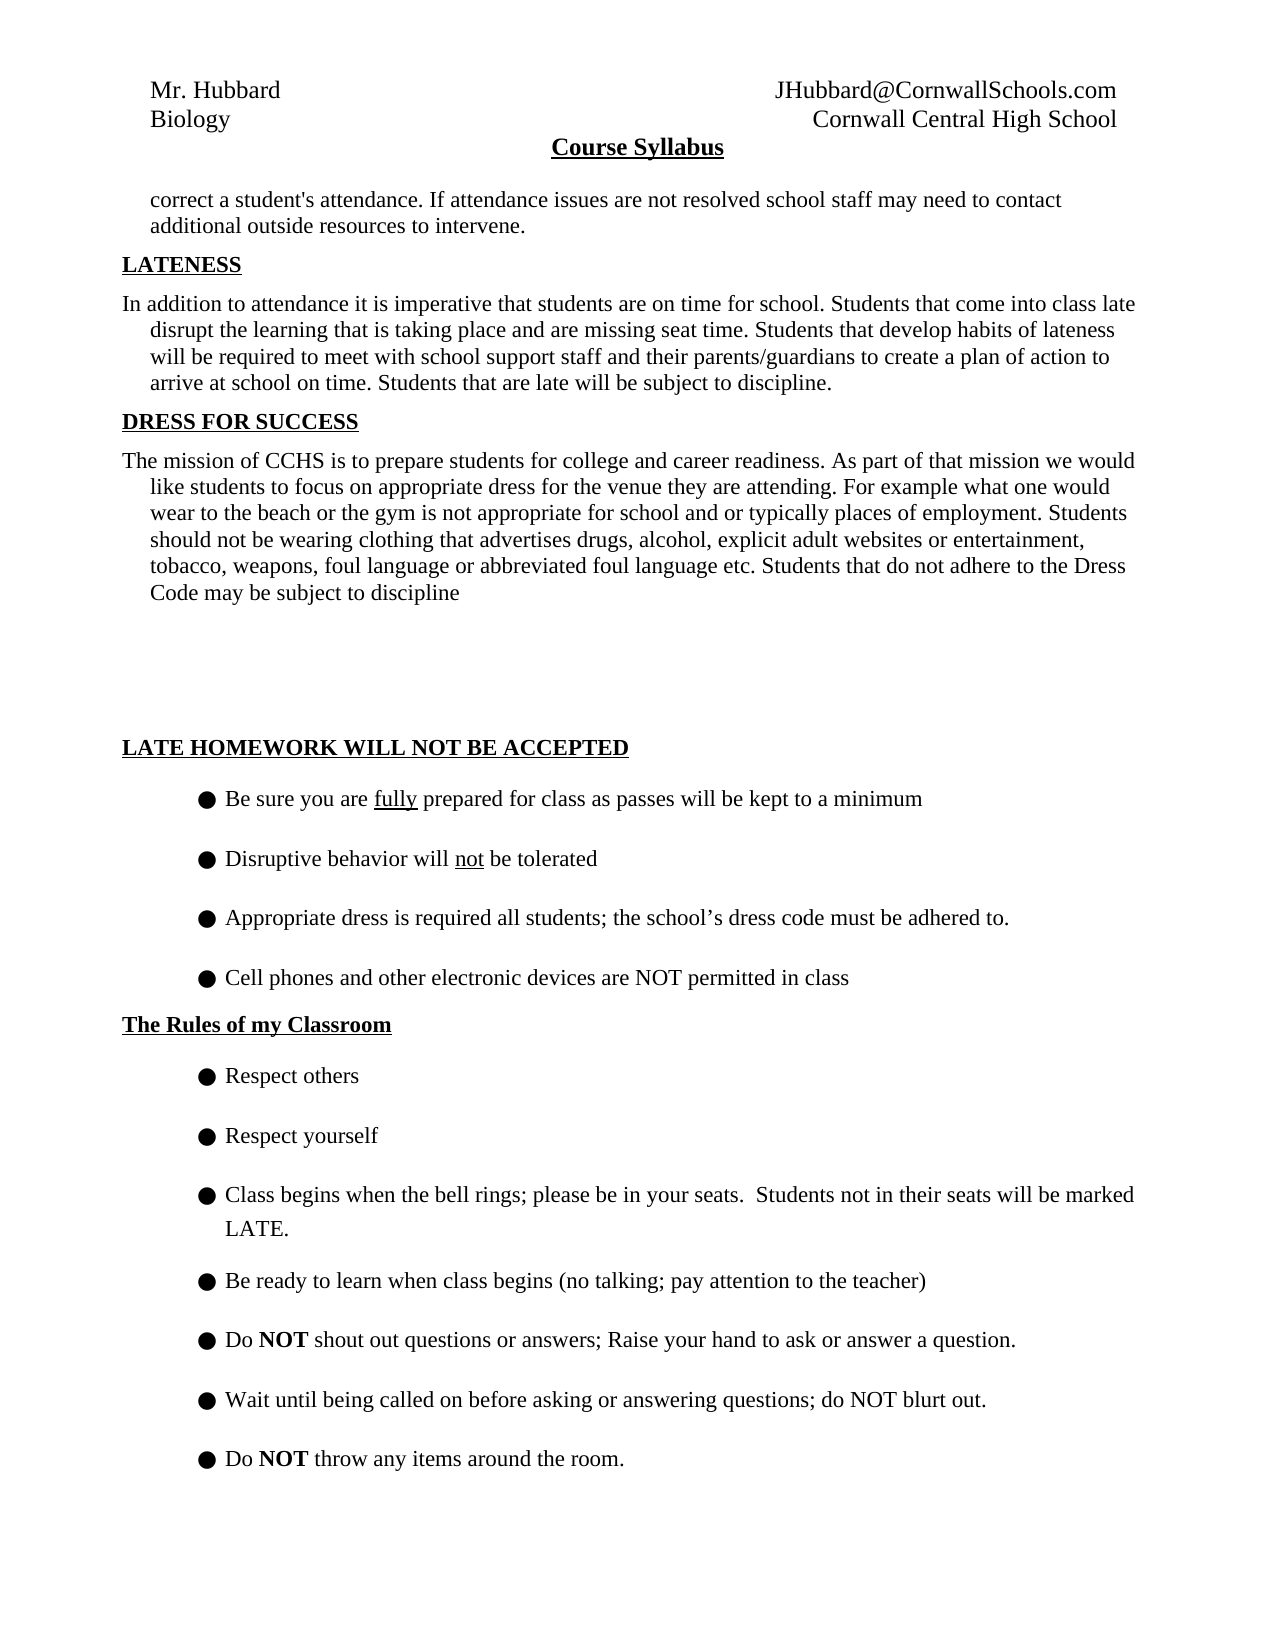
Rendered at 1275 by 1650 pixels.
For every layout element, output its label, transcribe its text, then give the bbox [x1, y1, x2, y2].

text DRESS FOR SUCCESS [122, 408, 1153, 434]
text In addition to attendance it is imperative that students are on time for school. Students that come into class late disrupt the learning that is taking place and are missing seat time. Students that develop habits of lateness will be required to meet with school support staff and their parents/guardians to create a plan of action to arrive at school on time. Students that are late will be subject to discipline. [122, 290, 1153, 395]
text LATENESS [122, 251, 1153, 277]
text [122, 186, 1153, 239]
text LATE HOMEWORK WILL NOT BE ACCEPTED [122, 734, 1153, 760]
list Disruptive behavior will not be tolerated [197, 832, 1153, 879]
list Be sure you are fully prepared for class as passes will be kept to a minimum [197, 773, 1153, 820]
list Do NOT shout out questions or answers; Raise your hand to ask or answer a question. [197, 1314, 1153, 1361]
list Class begins when the bell rings; please be in your seats. Students not in their seats will be marked LATE. [197, 1168, 1153, 1242]
list Respect yourself [197, 1109, 1153, 1156]
list Cell phones and other electronic devices are NOT permitted in class [197, 951, 1153, 998]
list Do NOT throw any items around the room. [197, 1433, 1153, 1480]
list Be ready to learn when class begins (no talking; pay attention to the teacher) [197, 1254, 1153, 1301]
text The mission of CCHS is to prepare students for college and career readiness. As part of that mission we would like students to focus on appropriate dress for the venue they are attending. For example what one would wear to the beach or the gym is not appropriate for school and or typically places of employment. Students should not be wearing clothing that advertises drugs, alcohol, explicit adult websites or entertainment, tobacco, weapons, foul language or abbreviated foul language etc. Students that do not adhere to the Dress Code may be subject to discipline [122, 447, 1153, 605]
list Respect others [197, 1049, 1153, 1097]
text The Rules of my Classroom [122, 1011, 1153, 1037]
list Wait until being called on before asking or answering questions; do NOT blurt out. [197, 1373, 1153, 1420]
list Appropriate dress is required all students; the school’s dress code must be adhered to. [197, 892, 1153, 939]
